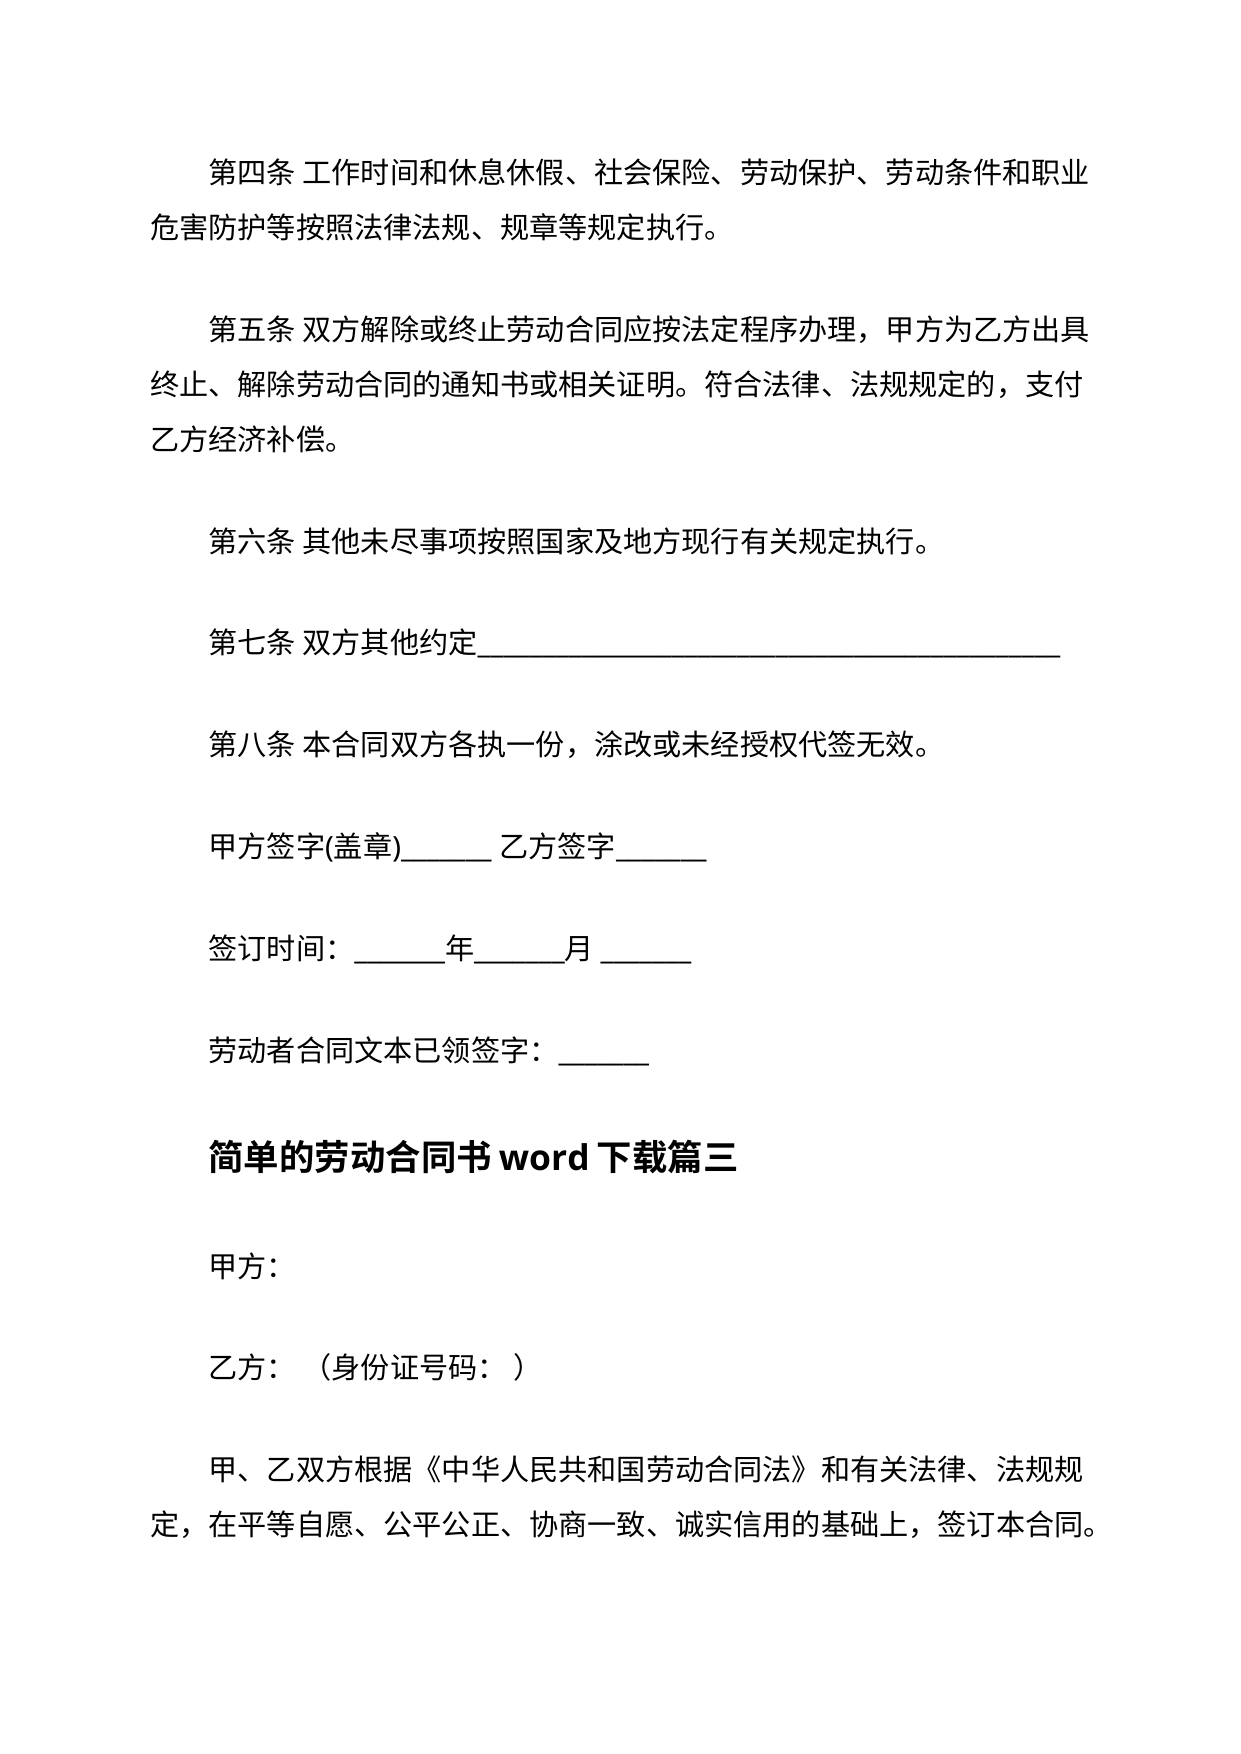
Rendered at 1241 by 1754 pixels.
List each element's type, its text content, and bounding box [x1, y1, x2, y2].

text 甲方： [150, 1243, 1090, 1286]
text 简单的劳动合同书word下载篇三 [150, 1130, 1090, 1181]
text 第七条 双方其他约定_____________________________________________ [150, 620, 1090, 662]
text 甲方签字(盖章)_______ 乙方签字_______ [150, 824, 1090, 866]
text 第八条 本合同双方各执一份，涂改或未经授权代签无效。 [150, 722, 1090, 764]
text 乙方： （身份证号码： ） [150, 1345, 1090, 1387]
text 第六条 其他未尽事项按照国家及地方现行有关规定执行。 [150, 518, 1090, 561]
text 签订时间：_______年_______月 _______ [150, 926, 1090, 968]
text 甲、乙双方根据《中华人民共和国劳动合同法》和有关法律、法规规定，在平等自愿、公平公正、协商一致、诚实信用的基础上，签订本合同。 [150, 1447, 1090, 1544]
text 劳动者合同文本已领签字：_______ [150, 1028, 1090, 1070]
text 第四条 工作时间和休息休假、社会保险、劳动保护、劳动条件和职业危害防护等按照法律法规、规章等规定执行。 [150, 150, 1090, 247]
text 第五条 双方解除或终止劳动合同应按法定程序办理，甲方为乙方出具终止、解除劳动合同的通知书或相关证明。符合法律、法规规定的，支付乙方经济补偿。 [150, 307, 1090, 459]
